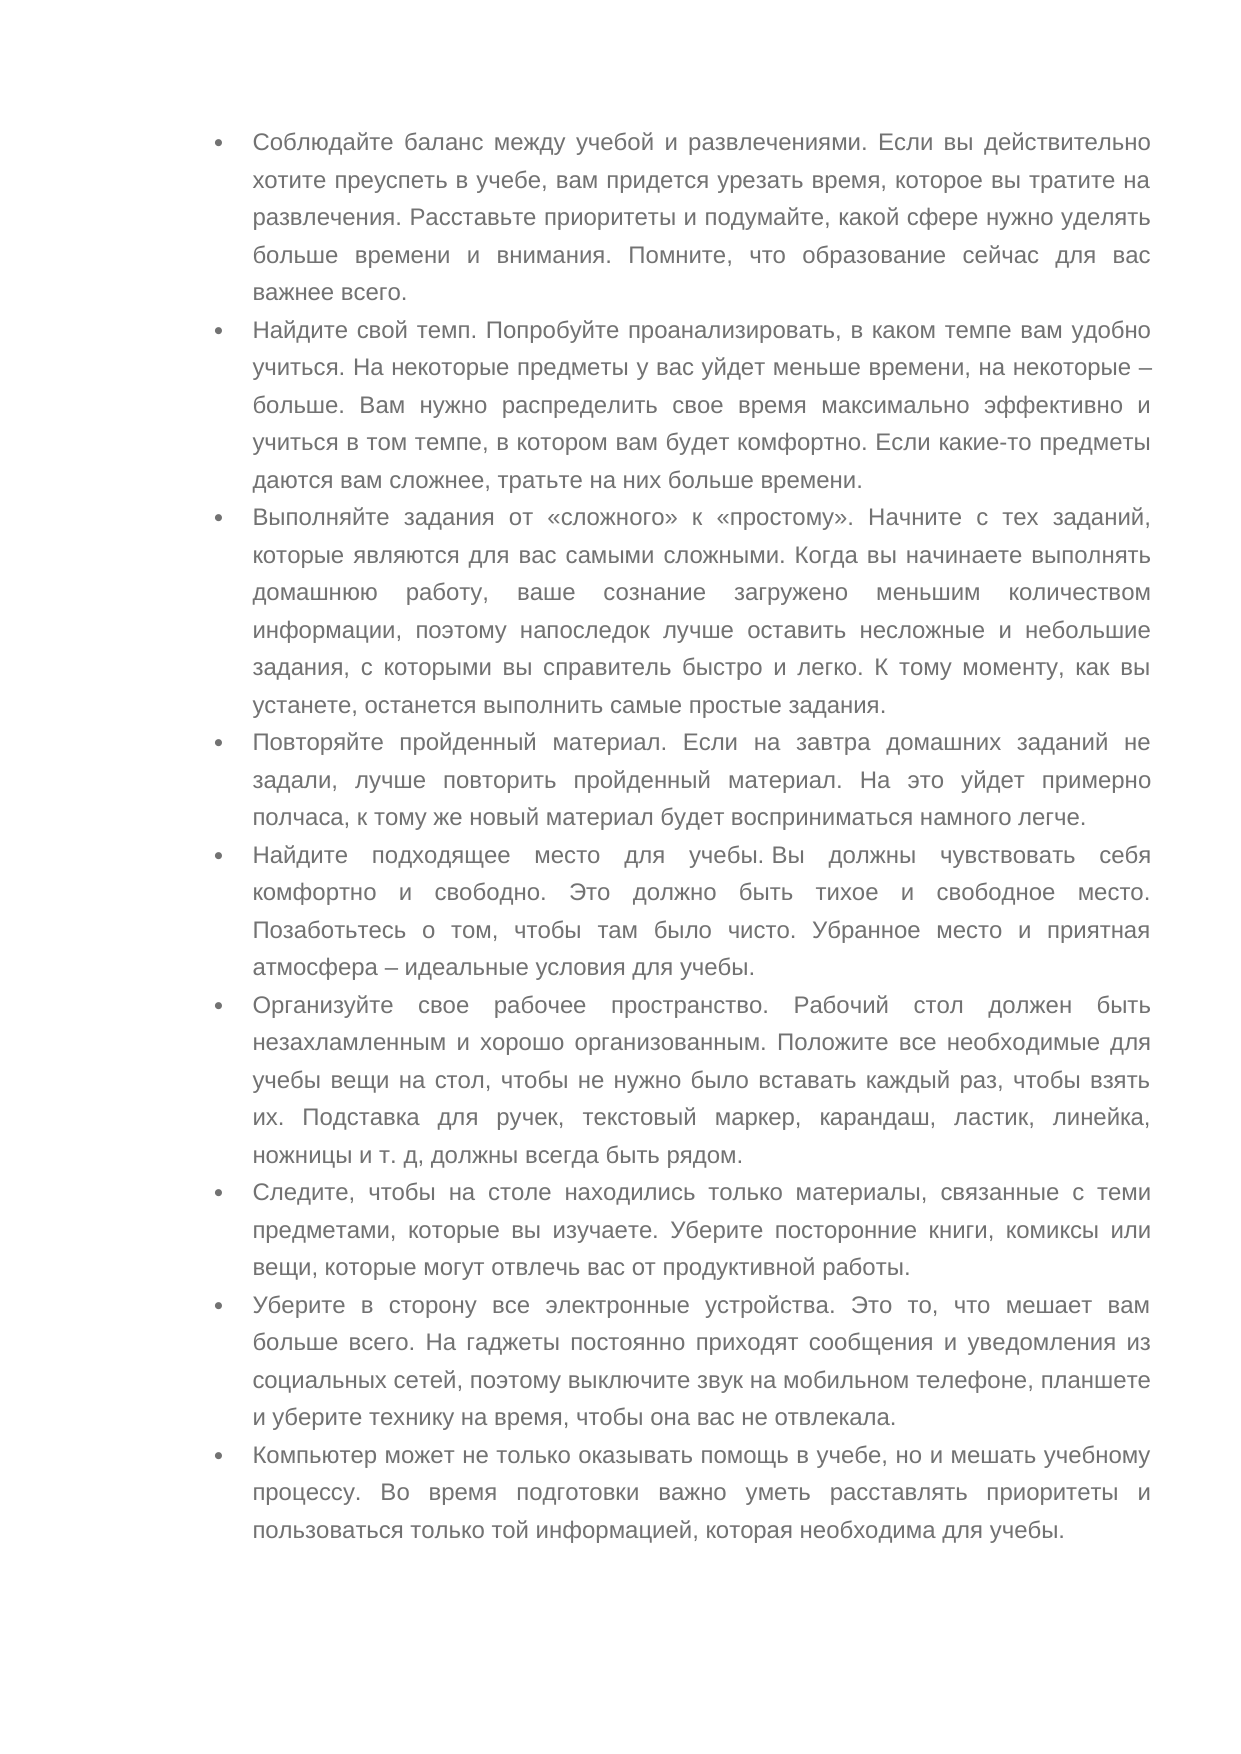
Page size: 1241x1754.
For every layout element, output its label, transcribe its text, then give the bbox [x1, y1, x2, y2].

list Следите, чтобы на столе находились только материалы, связанные с теми предметами, которые вы изучаете. Уберите посторонние книги, комиксы или вещи, которые могут отвлечь вас от продуктивной работы. [215, 1168, 1152, 1281]
list Найдите подходящее место для учебы. Вы должны чувствовать себя комфортно и свободно. Это должно быть тихое и свободное место. Позаботьтесь о том, чтобы там было чисто. Убранное место и приятная атмосфера – идеальные условия для учебы. [215, 831, 1152, 981]
list Соблюдайте баланс между учебой и развлечениями. Если вы действительно хотите преуспеть в учебе, вам придется урезать время, которое вы тратите на развлечения. Расставьте приоритеты и подумайте, какой сфере нужно уделять больше времени и внимания. Помните, что образование сейчас для вас важнее всего. [215, 118, 1152, 306]
list Компьютер может не только оказывать помощь в учебе, но и мешать учебному процессу. Во время подготовки важно уметь расставлять приоритеты и пользоваться только той информацией, которая необходима для учебы. [215, 1431, 1152, 1543]
list Повторяйте пройденный материал. Если на завтра домашних заданий не задали, лучше повторить пройденный материал. На это уйдет примерно полчаса, к тому же новый материал будет восприниматься намного легче. [215, 718, 1152, 831]
list Выполняйте задания от «сложного» к «простому». Начните с тех заданий, которые являются для вас самыми сложными. Когда вы начинаете выполнять домашнюю работу, ваше сознание загружено меньшим количеством информации, поэтому напоследок лучше оставить несложные и небольшие задания, с которыми вы справитель быстро и легко. К тому моменту, как вы устанете, останется выполнить самые простые задания. [215, 493, 1152, 718]
list Организуйте свое рабочее пространство. Рабочий стол должен быть незахламленным и хорошо организованным. Положите все необходимые для учебы вещи на стол, чтобы не нужно было вставать каждый раз, чтобы взять их. Подставка для ручек, текстовый маркер, карандаш, ластик, линейка, ножницы и т. д, должны всегда быть рядом. [215, 981, 1152, 1168]
list Найдите свой темп. Попробуйте проанализировать, в каком темпе вам удобно учиться. На некоторые предметы у вас уйдет меньше времени, на некоторые – больше. Вам нужно распределить свое время максимально эффективно и учиться в том темпе, в котором вам будет комфортно. Если какие-то предметы даются вам сложнее, тратьте на них больше времени. [215, 306, 1152, 493]
list Уберите в сторону все электронные устройства. Это то, что мешает вам больше всего. На гаджеты постоянно приходят сообщения и уведомления из социальных сетей, поэтому выключите звук на мобильном телефоне, планшете и уберите технику на время, чтобы она вас не отвлекала. [215, 1281, 1152, 1431]
